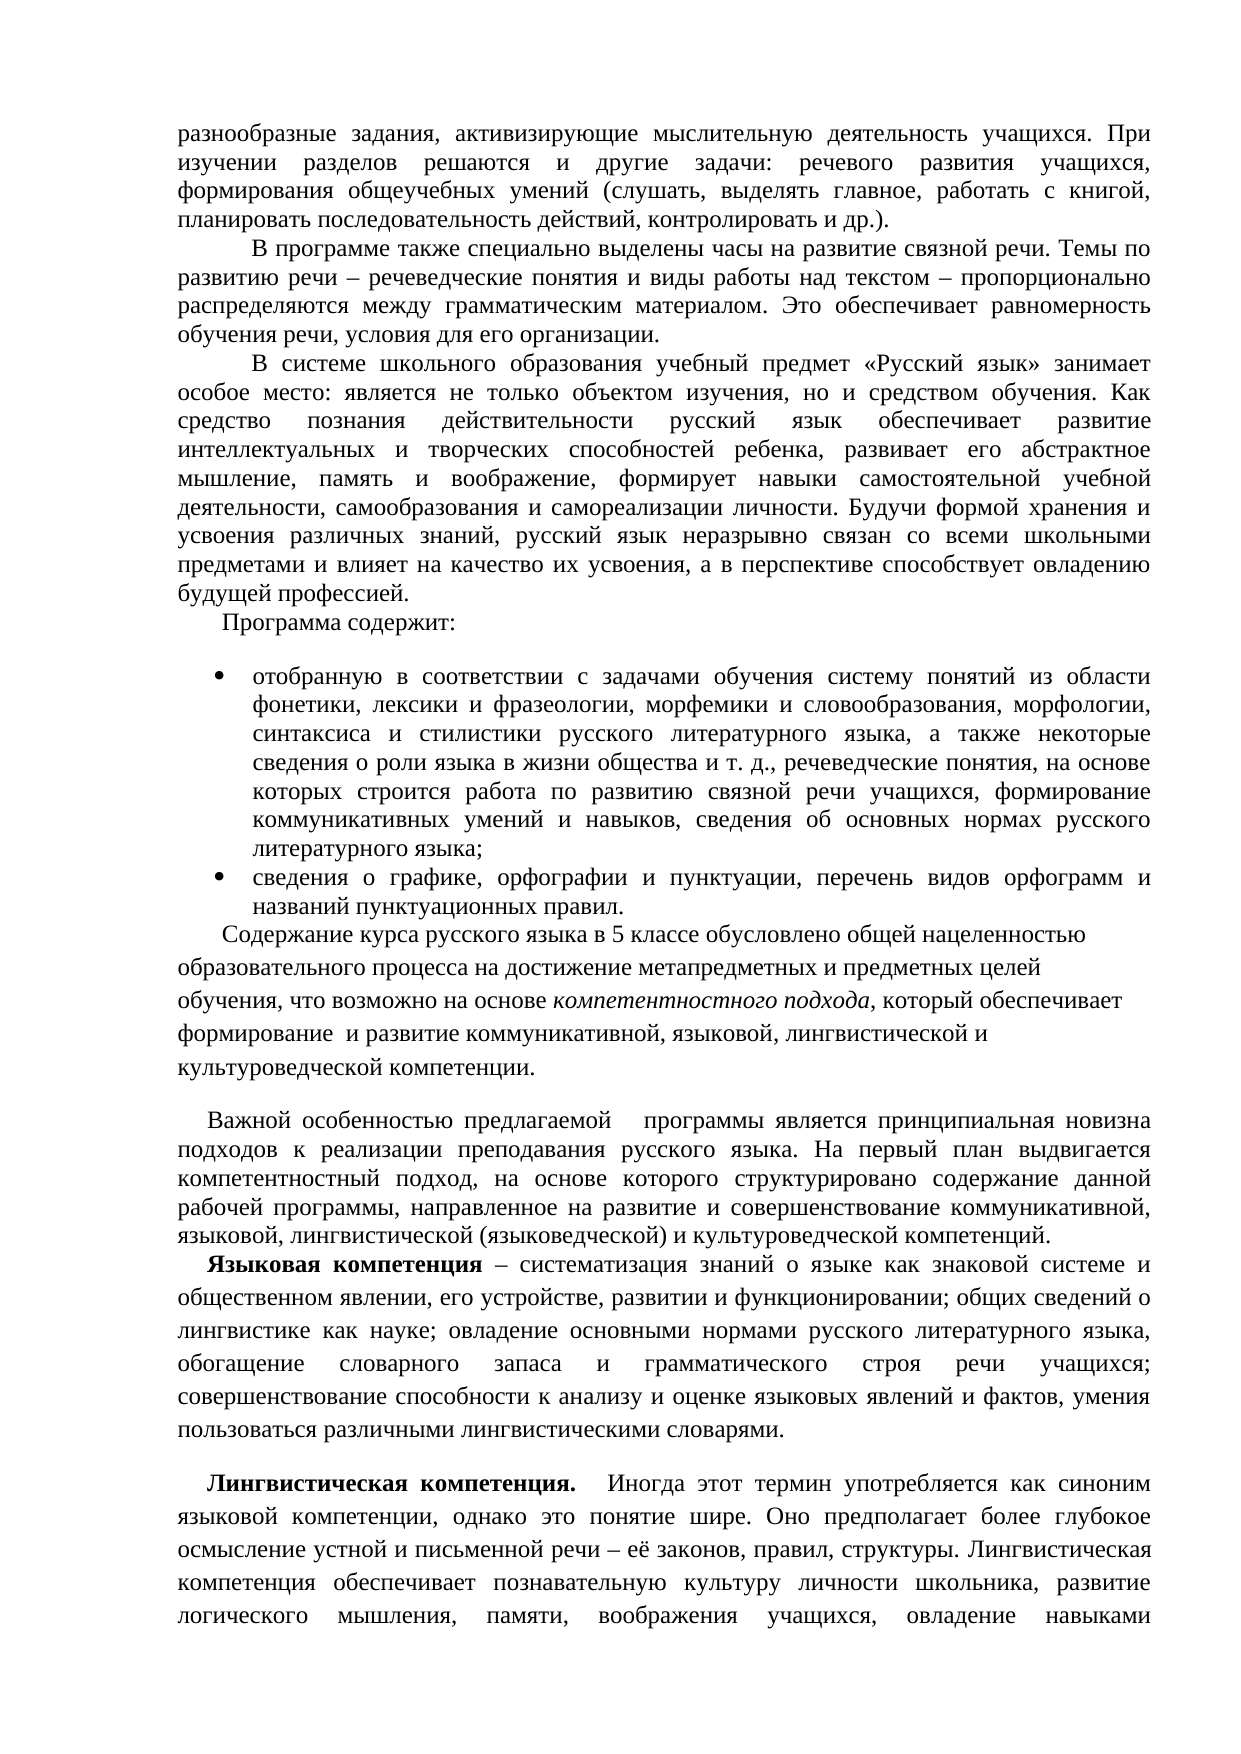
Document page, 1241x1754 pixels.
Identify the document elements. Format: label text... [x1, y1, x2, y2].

list сведения о графике, орфографии и пунктуации, перечень видов орфограмм и названий пунктуационных правил. [215, 862, 1152, 919]
text Программа содержит: [177, 607, 1152, 636]
text Важной особенностью предлагаемой программы является принципиальная новизна подходов к реализации преподавания русского языка. На первый план выдвигается компетентностный подход, на основе которого структурировано содержание данной рабочей программы, направленное на развитие и совершенствование коммуникативной, языковой, лингвистической (языковедческой) и культуроведческой компетенций. [177, 1105, 1152, 1249]
text В программе также специально выделены часы на развитие связной речи. Темы по развитию речи – речеведческие понятия и виды работы над текстом – пропорционально распределяются между грамматическим материалом. Это обеспечивает равномерность обучения речи, условия для его организации. [177, 233, 1152, 348]
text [177, 1468, 1152, 1629]
text Содержание курса русского языка в 5 классе обусловлено общей нацеленностью образовательного процесса на достижение метапредметных и предметных целей обучения, что возможно на основе компетентностного подхода, который обеспечивает формирование и развитие коммуникативной, языковой, лингвистической и культуроведческой компетенции. [177, 919, 1152, 1080]
text В системе школьного образования учебный предмет «Русский язык» занимает особое место: является не только объектом изучения, но и средством обучения. Как средство познания действительности русский язык обеспечивает развитие интеллектуальных и творческих способностей ребенка, развивает его абстрактное мышление, память и воображение, формирует навыки самостоятельной учебной деятельности, самообразования и самореализации личности. Будучи формой хранения и усвоения различных знаний, русский язык неразрывно связан со всеми школьными предметами и влияет на качество их усвоения, а в перспективе способствует овладению будущей профессией. [177, 348, 1152, 607]
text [177, 118, 1152, 233]
list отобранную в соответствии с задачами обучения систему понятий из области фонетики, лексики и фразеологии, морфемики и словообразования, морфологии, синтаксиса и стилистики русского литературного языка, а также некоторые сведения о роли языка в жизни общества и т. д., речеведческие понятия, на основе которых строится работа по развитию связной речи учащихся, формирование коммуникативных умений и навыков, сведения об основных нормах русского литературного языка; [215, 661, 1152, 862]
text Языковая компетенция – систематизация знаний о языке как знаковой системе и общественном явлении, его устройстве, развитии и функционировании; общих сведений о лингвистике как науке; овладение основными нормами русского литературного языка, обогащение словарного запаса и грамматического строя речи учащихся; совершенствование способности к анализу и оценке языковых явлений и фактов, умения пользоваться различными лингвистическими словарями. [177, 1249, 1152, 1443]
